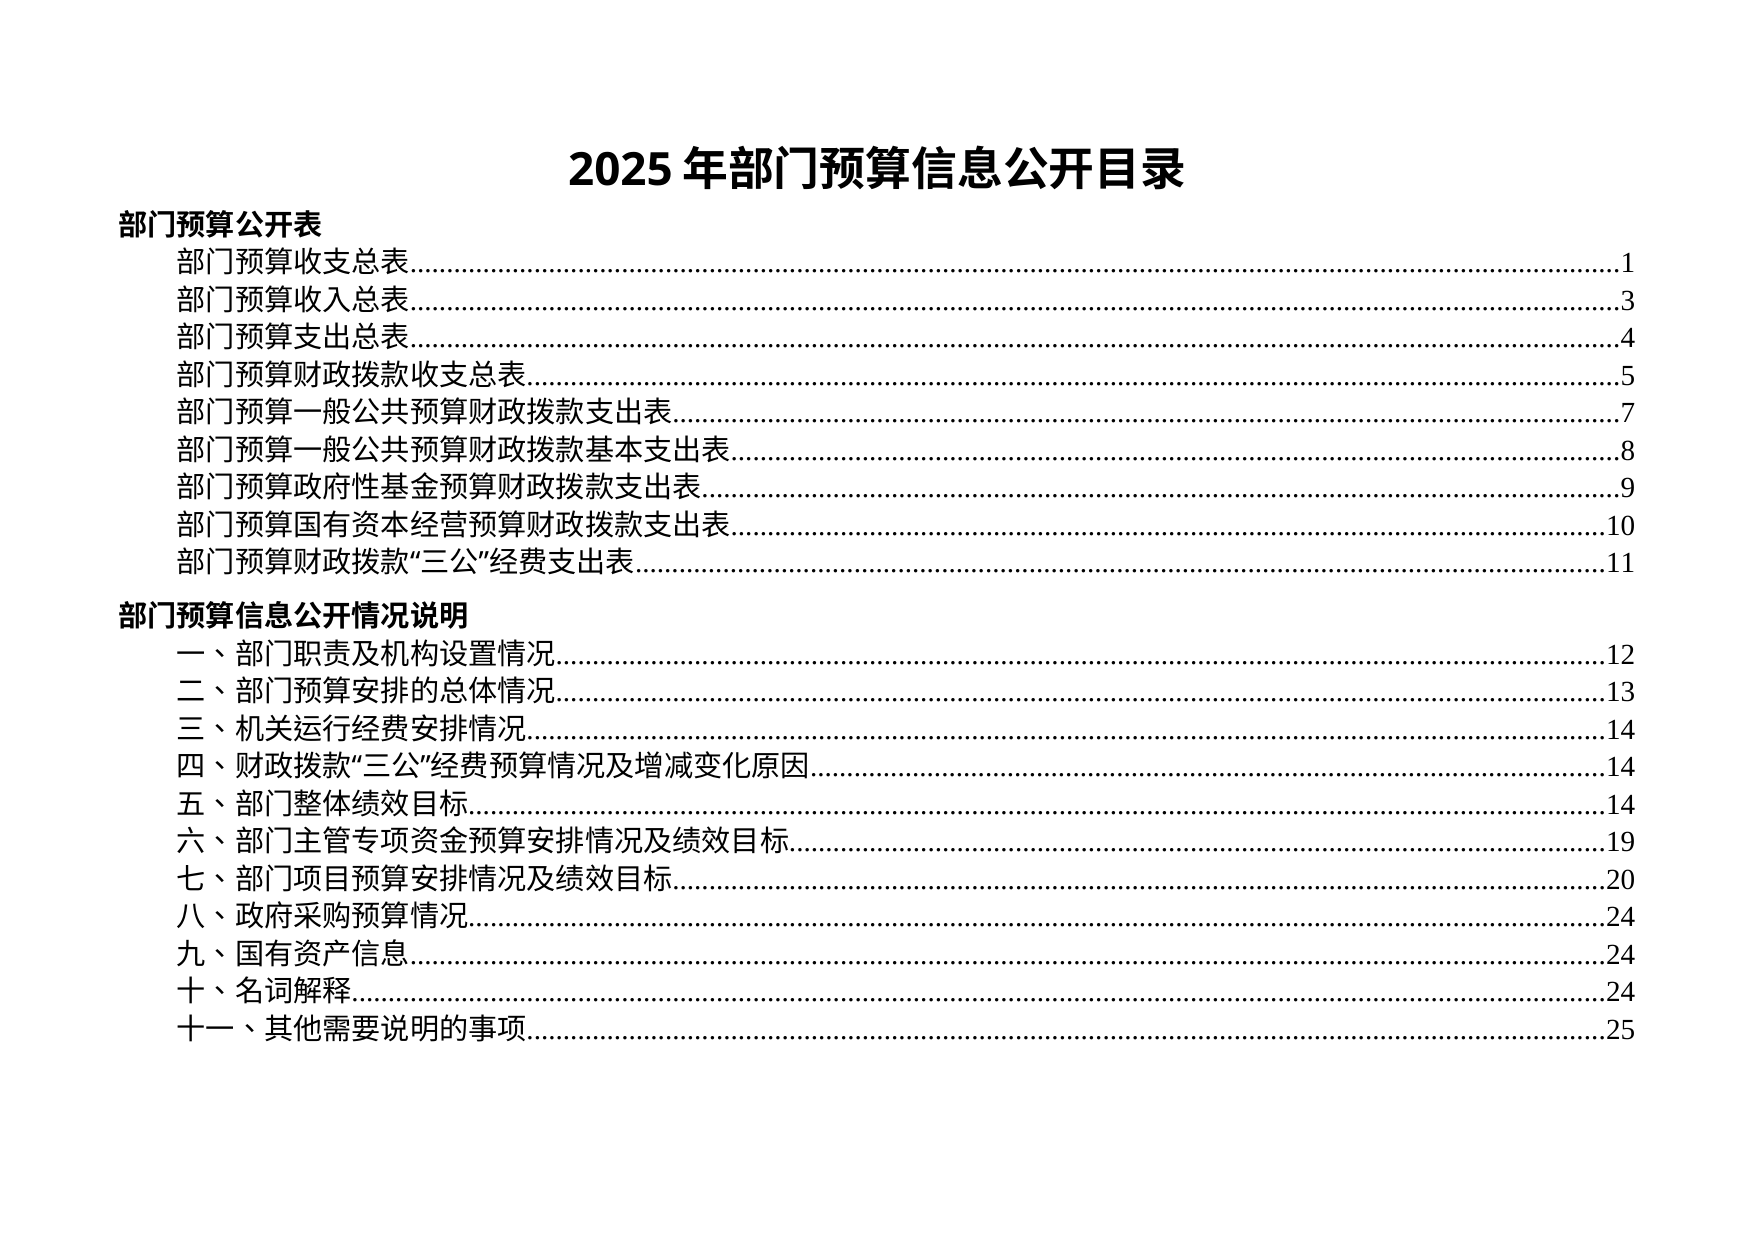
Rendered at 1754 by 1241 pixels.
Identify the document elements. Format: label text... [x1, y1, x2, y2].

text 七、部门项目预算安排情况及绩效目标 20 [118, 869, 1636, 894]
text 十一、其他需要说明的事项 25 [118, 1019, 1636, 1044]
text 部门预算收入总表 3 [118, 290, 1636, 315]
text 部门预算公开表 [118, 215, 1636, 240]
text 十、名词解释 24 [118, 982, 1636, 1007]
text 五、部门整体绩效目标 14 [118, 794, 1636, 819]
text 四、财政拨款“三公”经费预算情况及增减变化原因 14 [118, 757, 1636, 782]
text 部门预算信息公开情况说明 [118, 607, 1636, 632]
text 部门预算一般公共预算财政拨款支出表 7 [118, 403, 1636, 428]
text 部门预算支出总表 4 [118, 328, 1636, 353]
text 部门预算收支总表 1 [118, 253, 1636, 278]
text 六、部门主管专项资金预算安排情况及绩效目标 19 [118, 832, 1636, 857]
text 部门预算国有资本经营预算财政拨款支出表 10 [118, 515, 1636, 540]
text 三、机关运行经费安排情况 14 [118, 719, 1636, 744]
text 八、政府采购预算情况 24 [118, 907, 1636, 932]
text 部门预算一般公共预算财政拨款基本支出表 8 [118, 440, 1636, 465]
text 部门预算财政拨款收支总表 5 [118, 365, 1636, 390]
text 2025年部门预算信息公开目录 [118, 165, 1636, 190]
text 二、部门预算安排的总体情况 13 [118, 682, 1636, 707]
text 部门预算政府性基金预算财政拨款支出表 9 [118, 478, 1636, 503]
text 一、部门职责及机构设置情况 12 [118, 644, 1636, 669]
text 部门预算财政拨款“三公”经费支出表 11 [118, 553, 1636, 578]
text 九、国有资产信息 24 [118, 944, 1636, 969]
